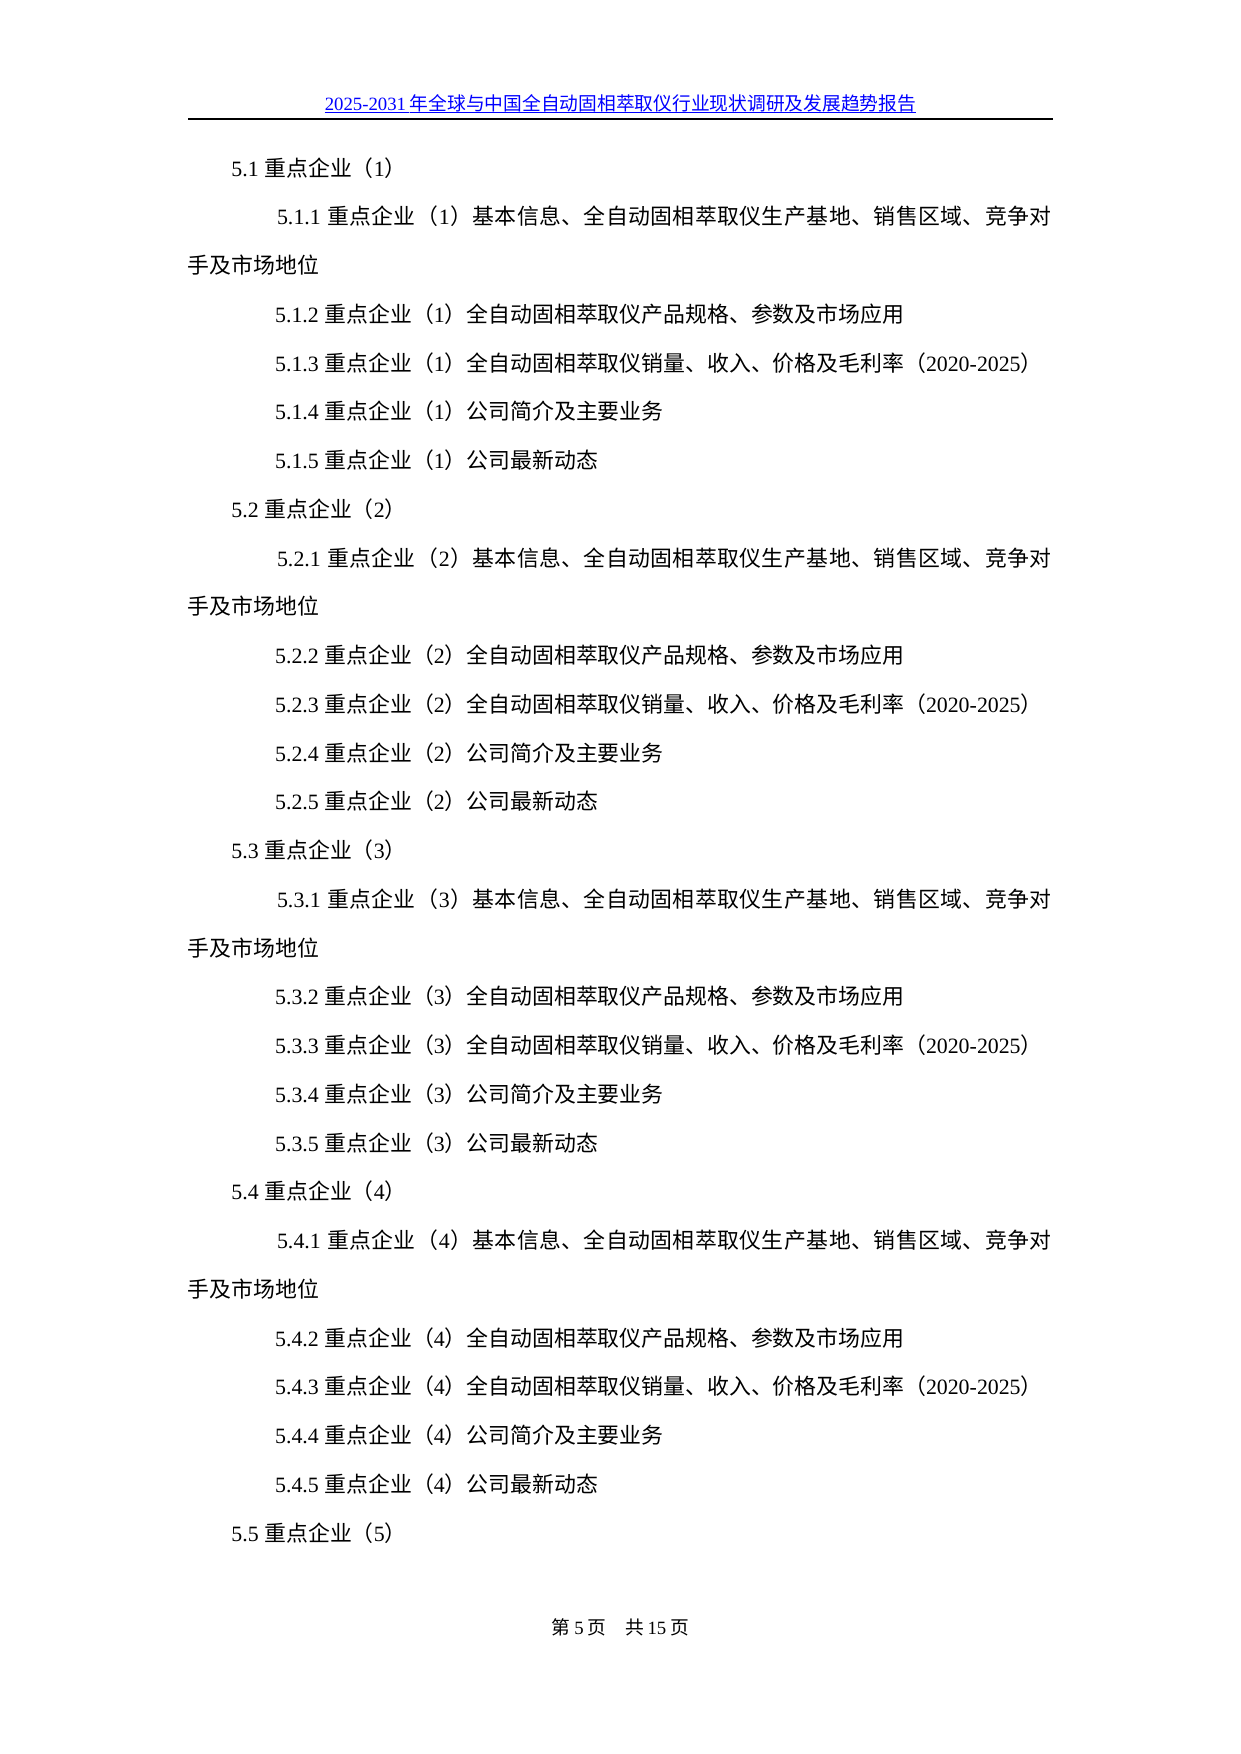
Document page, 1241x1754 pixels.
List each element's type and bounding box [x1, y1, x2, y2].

text [187, 150, 1053, 1548]
